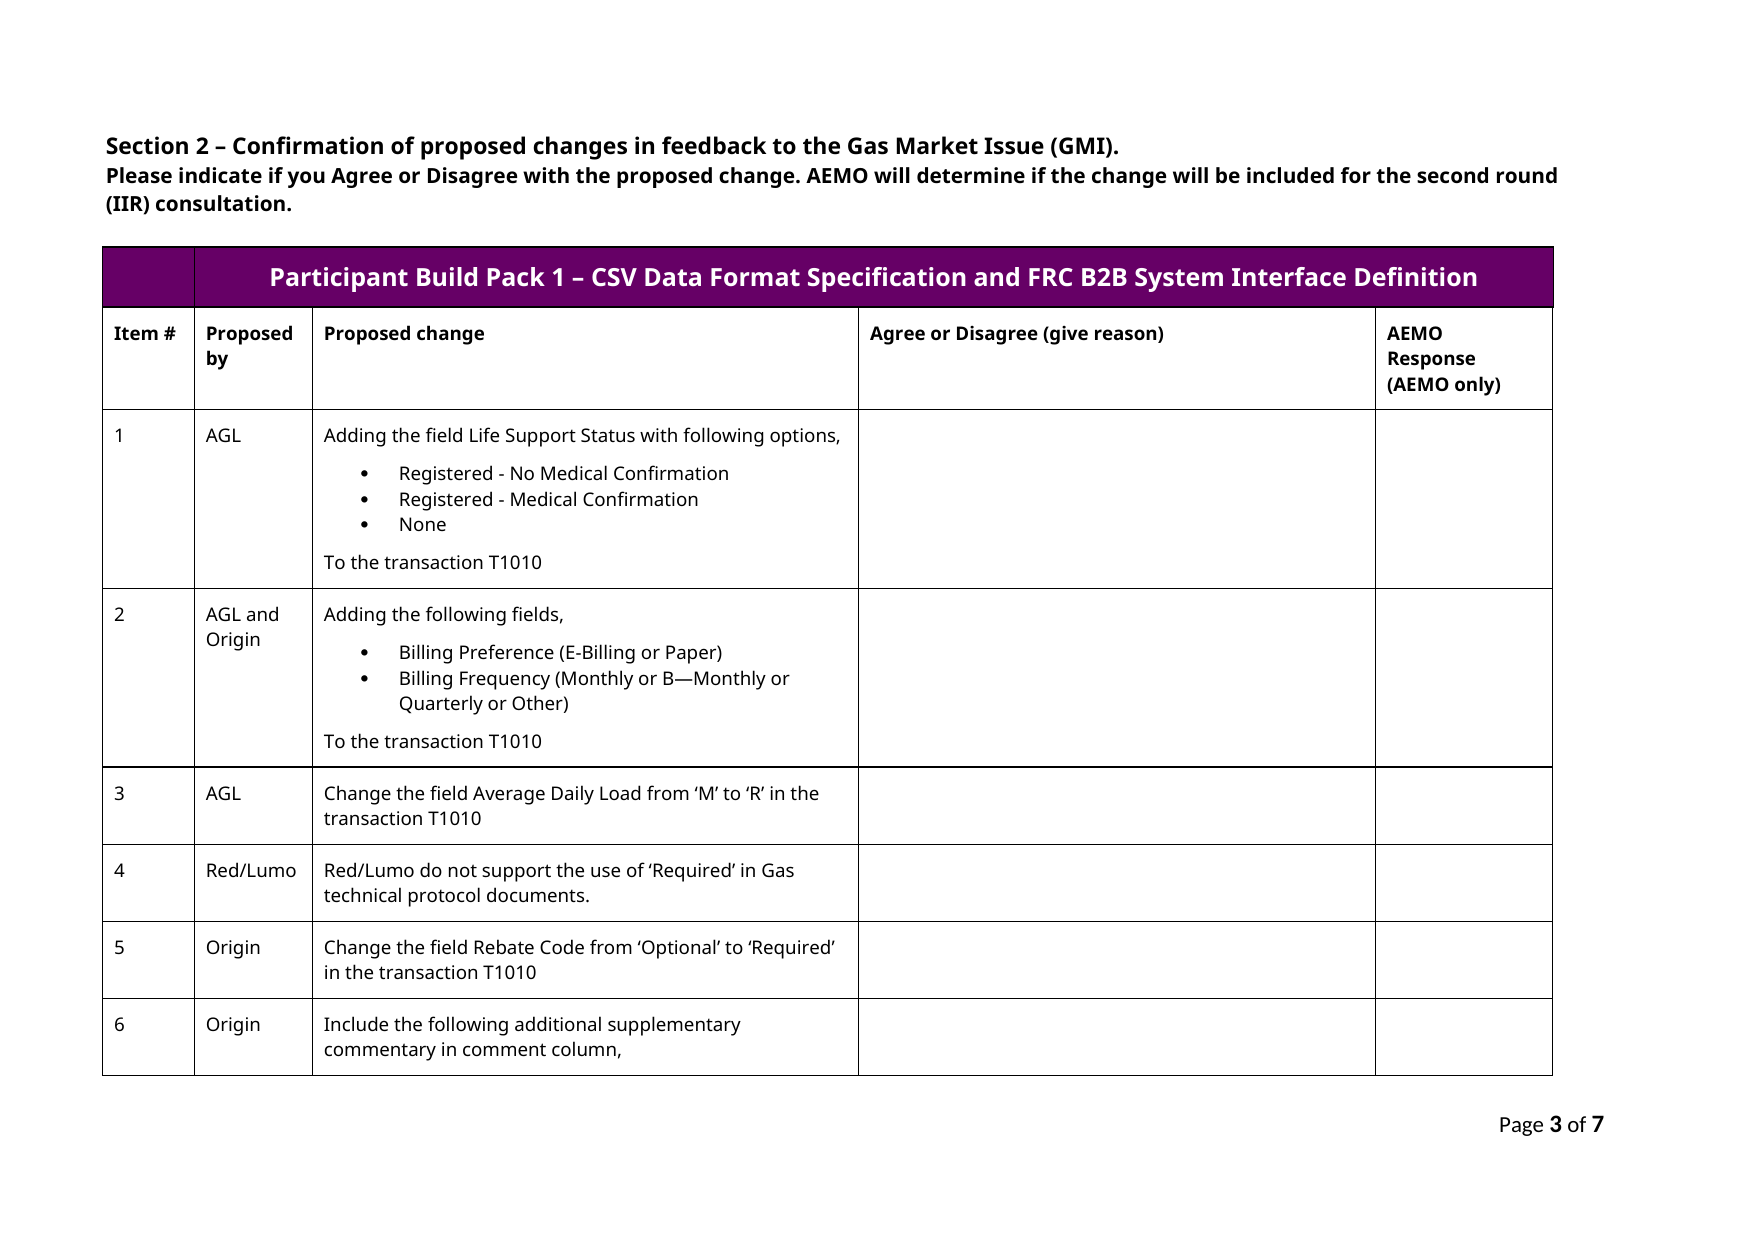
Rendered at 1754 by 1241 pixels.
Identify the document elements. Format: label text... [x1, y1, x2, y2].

table_cell AGL and Origin [195, 589, 312, 766]
table_cell [1376, 845, 1552, 921]
table_cell AGL [195, 410, 312, 588]
table_cell [1376, 589, 1552, 766]
table_cell [859, 589, 1375, 766]
table_cell AGL [195, 768, 312, 843]
table_cell [1376, 922, 1552, 998]
table_cell Change the field Average Daily Load from ‘M’ to ‘R’ in the transaction T1010 [313, 768, 858, 843]
table_cell Origin [195, 999, 312, 1075]
table_cell [859, 768, 1375, 843]
table_cell 3 [103, 768, 194, 843]
table_cell Adding the field Life Support Status with following options, Registered - No Medical Confirmation Registered - Medical Confirmation None To the transaction T1010 [313, 410, 858, 588]
table_cell 1 [103, 410, 194, 588]
table_header [103, 248, 194, 306]
table_cell Red/Lumo [195, 845, 312, 921]
table_cell 2 [103, 589, 194, 766]
text Please indicate if you Agree or Disagree with the proposed change. AEMO will determine if the change will be included for the second round (IIR) consultation. [106, 161, 1604, 218]
table_cell Origin [195, 922, 312, 998]
table_cell Proposed change [313, 308, 858, 409]
table_cell 5 [103, 922, 194, 998]
table_cell Item # [103, 308, 194, 409]
table_cell Adding the following fields, Billing Preference (E-Billing or Paper) Billing Frequency (Monthly or B—Monthly or Quarterly or Other) To the transaction T1010 [313, 589, 858, 766]
table_cell [859, 845, 1375, 921]
table_cell AEMO Response (AEMO only) [1376, 308, 1552, 409]
table_cell Red/Lumo do not support the use of ‘Required’ in Gas technical protocol documents. [313, 845, 858, 921]
table_cell Change the field Rebate Code from ‘Optional’ to ‘Required’ in the transaction T1010 [313, 922, 858, 998]
table_cell [859, 999, 1375, 1075]
table_cell Agree or Disagree (give reason) [859, 308, 1375, 409]
table_cell 6 [103, 999, 194, 1075]
table_header Participant Build Pack 1 – CSV Data Format Specification and FRC B2B System Interface Definition [195, 248, 1553, 306]
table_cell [313, 999, 858, 1075]
table_cell Proposed by [195, 308, 312, 409]
table_cell [1376, 410, 1552, 588]
text Section 2 – Confirmation of proposed changes in feedback to the Gas Market Issue (GMI). [106, 130, 1604, 161]
table_cell 4 [103, 845, 194, 921]
table_cell [1376, 768, 1552, 843]
table_cell [859, 922, 1375, 998]
table_cell [859, 410, 1375, 588]
table_cell [1376, 999, 1552, 1075]
